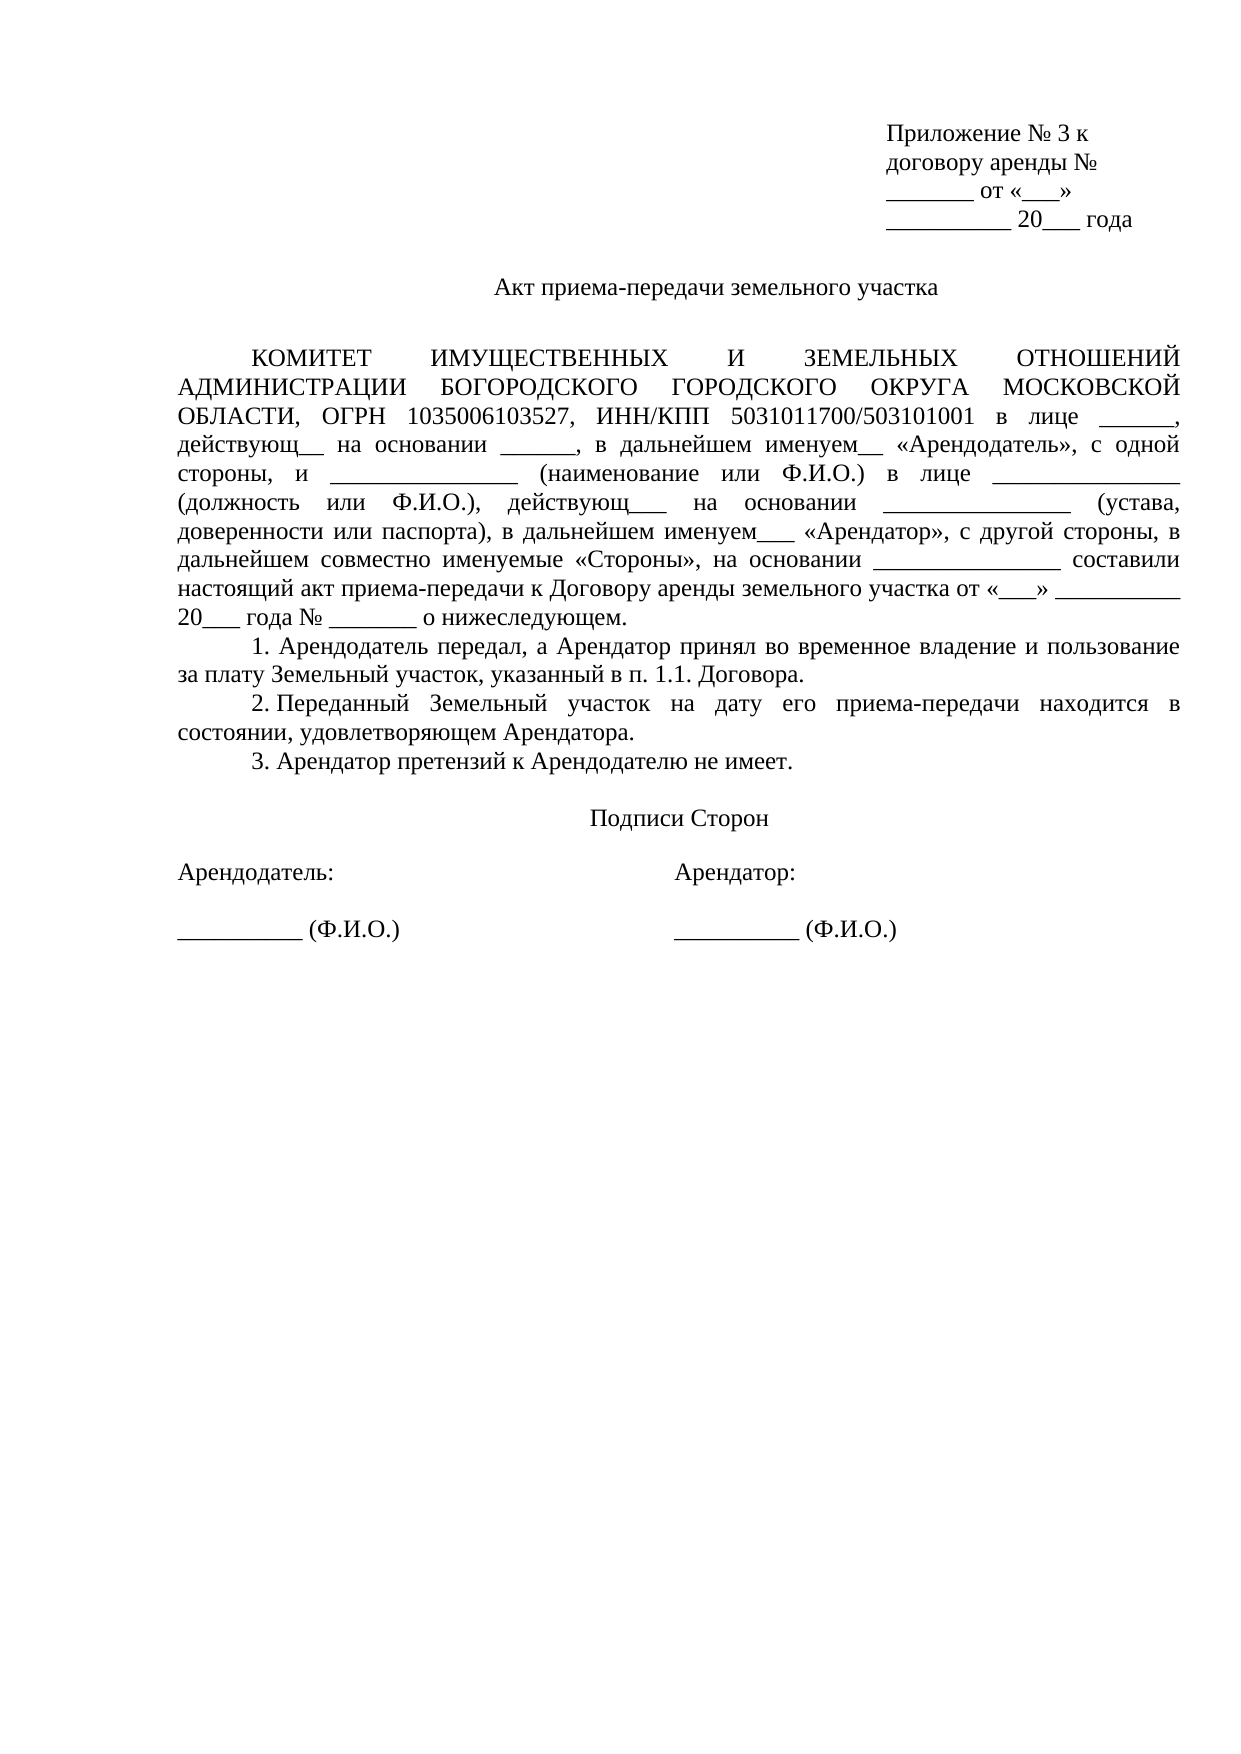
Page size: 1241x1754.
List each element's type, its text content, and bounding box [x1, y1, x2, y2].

table_cell __________ (Ф.И.О.) [663, 915, 1160, 943]
table_cell __________ (Ф.И.О.) [166, 915, 663, 943]
text 3. Арендатор претензий к Арендодателю не имеет. [177, 746, 1181, 774]
text 2. Переданный Земельный участок на дату его приема-передачи находится в состоянии, удовлетворяющем Арендатора. [177, 688, 1181, 746]
text Приложение № 3 к договору аренды № _______ от «___» __________ 20___ года [886, 118, 1181, 233]
text 1. Арендодатель передал, а Арендатор принял во временное владение и пользование за плату Земельный участок, указанный в п. 1.1. Договора. [177, 631, 1181, 688]
text Подписи Сторон [177, 803, 1181, 832]
text Акт приема-передачи земельного участка [177, 272, 1181, 300]
table_header Арендодатель: [166, 857, 663, 914]
table_header Арендатор: [663, 857, 1160, 914]
text КОМИТЕТ ИМУЩЕСТВЕННЫХ И ЗЕМЕЛЬНЫХ ОТНОШЕНИЙ АДМИНИСТРАЦИИ БОГОРОДСКОГО ГОРОДСКОГО ОКРУГА МОСКОВСКОЙ ОБЛАСТИ, ОГРН 1035006103527, ИНН/КПП 5031011700/503101001 в лице ______, действующ__ на основании ______, в дальнейшем именуем__ «Арендодатель», с одной стороны, и _______________ (наименование или Ф.И.О.) в лице _______________ (должность или Ф.И.О.), действующ___ на основании _______________ (устава, доверенности или паспорта), в дальнейшем именуем___ «Арендатор», с другой стороны, в дальнейшем совместно именуемые «Стороны», на основании _______________ составили настоящий акт приема-передачи к Договору аренды земельного участка от «___» __________ 20___ года № _______ о нижеследующем. [177, 343, 1181, 631]
